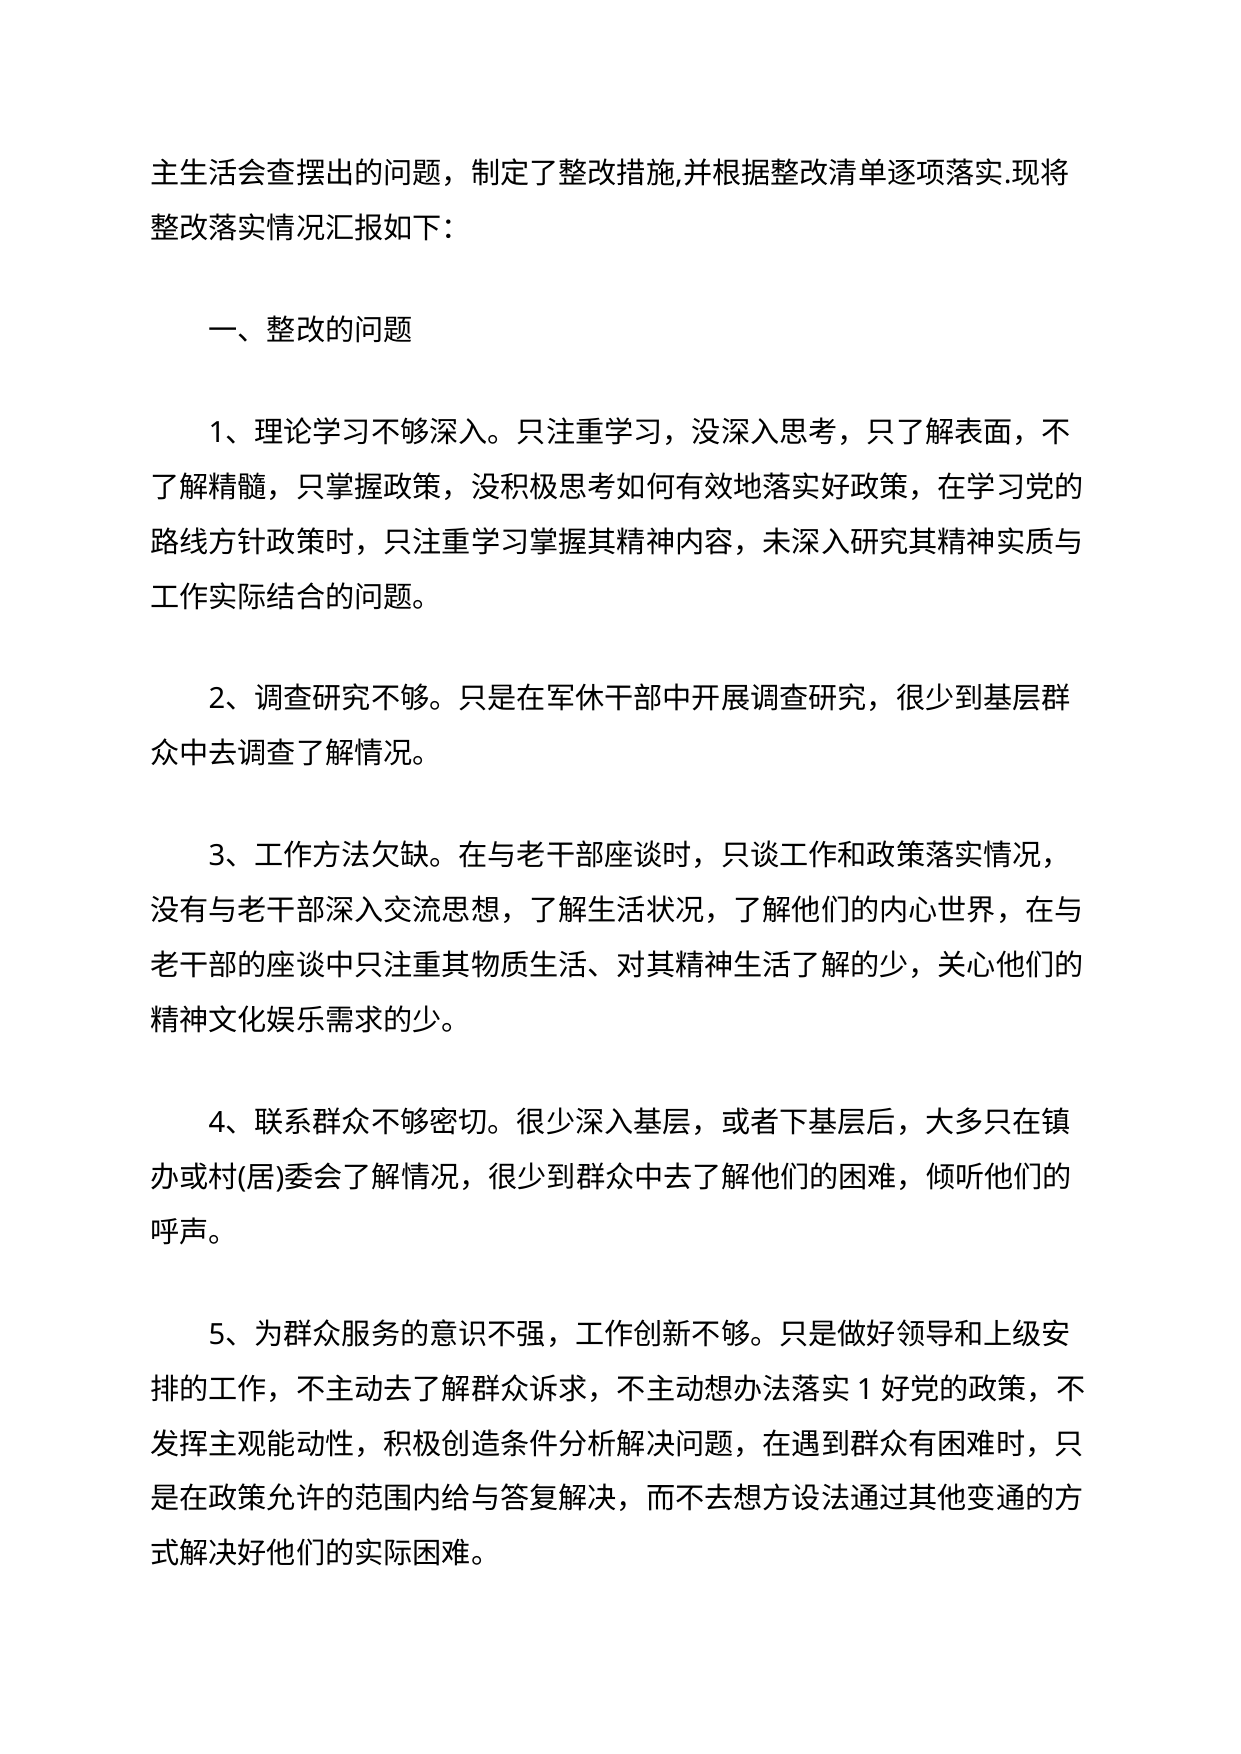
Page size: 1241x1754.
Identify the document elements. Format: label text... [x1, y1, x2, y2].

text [150, 150, 1090, 247]
text 5、为群众服务的意识不强，工作创新不够。只是做好领导和上级安排的工作，不主动去了解群众诉求，不主动想办法落实 1 好党的政策，不发挥主观能动性，积极创造条件分析解决问题，在遇到群众有困难时，只是在政策允许的范围内给与答复解决，而不去想方设法通过其他变通的方式解决好他们的实际困难。 [150, 1310, 1090, 1572]
text 4、联系群众不够密切。很少深入基层，或者下基层后，大多只在镇办或村(居)委会了解情况，很少到群众中去了解他们的困难，倾听他们的呼声。 [150, 1098, 1090, 1251]
text 3、工作方法欠缺。在与老干部座谈时，只谈工作和政策落实情况，没有与老干部深入交流思想，了解生活状况，了解他们的内心世界，在与老干部的座谈中只注重其物质生活、对其精神生活了解的少，关心他们的精神文化娱乐需求的少。 [150, 832, 1090, 1039]
text 2、调查研究不够。只是在军休干部中开展调查研究，很少到基层群众中去调查了解情况。 [150, 675, 1090, 772]
text 1、理论学习不够深入。只注重学习，没深入思考，只了解表面，不了解精髓，只掌握政策，没积极思考如何有效地落实好政策，在学习党的路线方针政策时，只注重学习掌握其精神内容，未深入研究其精神实质与工作实际结合的问题。 [150, 408, 1090, 616]
text 一、整改的问题 [150, 307, 1090, 349]
